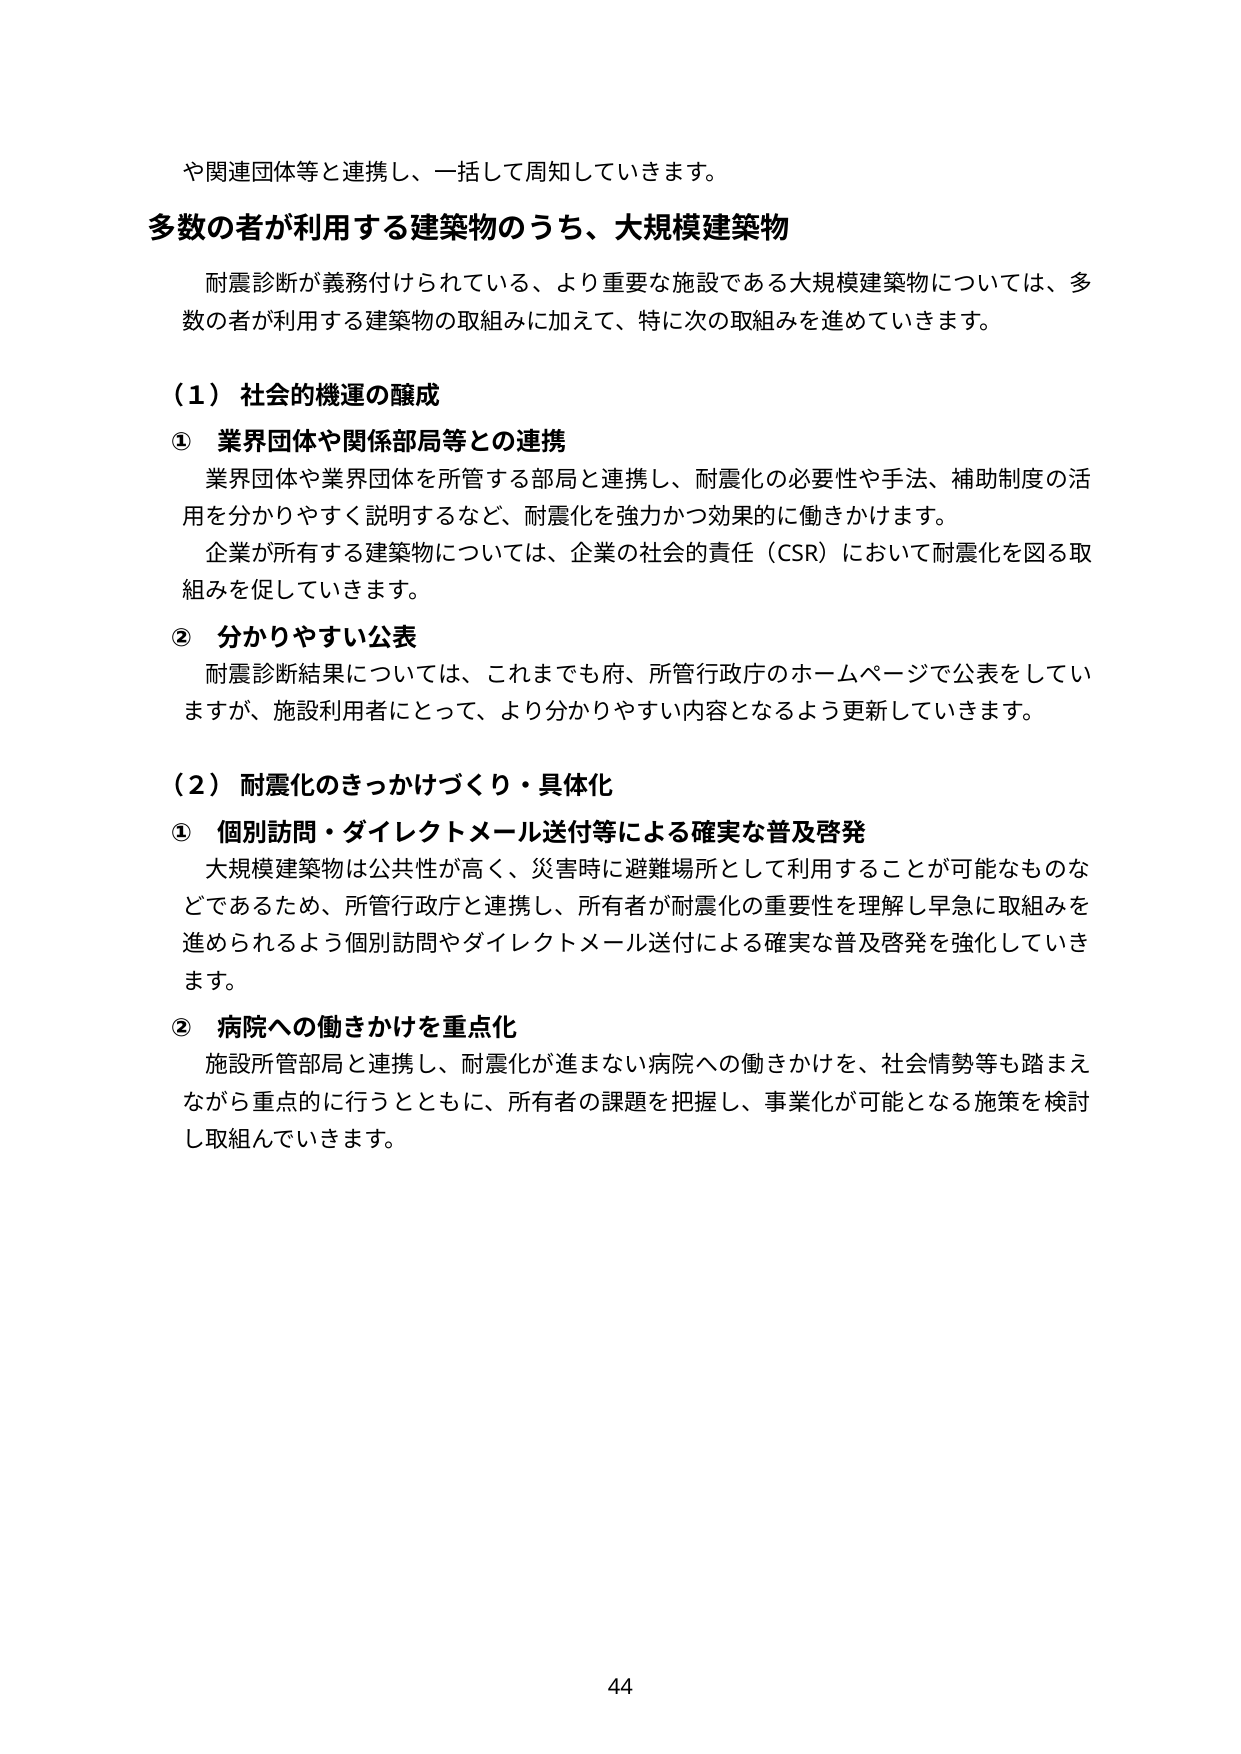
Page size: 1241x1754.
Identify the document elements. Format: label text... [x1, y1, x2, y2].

subtitle ② 分かりやすい公表 [171, 617, 1092, 654]
text 業界団体や業界団体を所管する部局と連携し、耐震化の必要性や手法、補助制度の活用を分かりやすく説明するなど、耐震化を強力かつ効果的に働きかけます。 [182, 458, 1092, 533]
subtitle 多数の者が利用する建築物のうち、大規模建築物 [148, 189, 1069, 263]
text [182, 152, 1092, 189]
subtitle ② 病院への働きかけを重点化 [171, 1007, 1092, 1044]
text 施設所管部局と連携し、耐震化が進まない病院への働きかけを、社会情勢等も踏まえながら重点的に行うとともに、所有者の課題を把握し、事業化が可能となる施策を検討し取組んでいきます。 [182, 1044, 1092, 1156]
text 耐震診断結果については、これまでも府、所管行政庁のホームページで公表をしていますが、施設利用者にとって、より分かりやすい内容となるよう更新していきます。 [182, 654, 1092, 728]
text 耐震診断が義務付けられている、より重要な施設である大規模建築物については、多数の者が利用する建築物の取組みに加えて、特に次の取組みを進めていきます。 [182, 263, 1092, 338]
subtitle （２） 耐震化のきっかけづくり・具体化 [159, 765, 1092, 802]
text 大規模建築物は公共性が高く、災害時に避難場所として利用することが可能なものなどであるため、所管行政庁と連携し、所有者が耐震化の重要性を理解し早急に取組みを進められるよう個別訪問やダイレクトメール送付による確実な普及啓発を強化していきます。 [182, 849, 1092, 998]
subtitle （１） 社会的機運の醸成 [159, 375, 1092, 412]
subtitle ① 個別訪問・ダイレクトメール送付等による確実な普及啓発 [171, 812, 1092, 849]
subtitle ① 業界団体や関係部局等との連携 [171, 421, 1092, 458]
text 企業が所有する建築物については、企業の社会的責任（CSR）において耐震化を図る取組みを促していきます。 [182, 533, 1092, 607]
